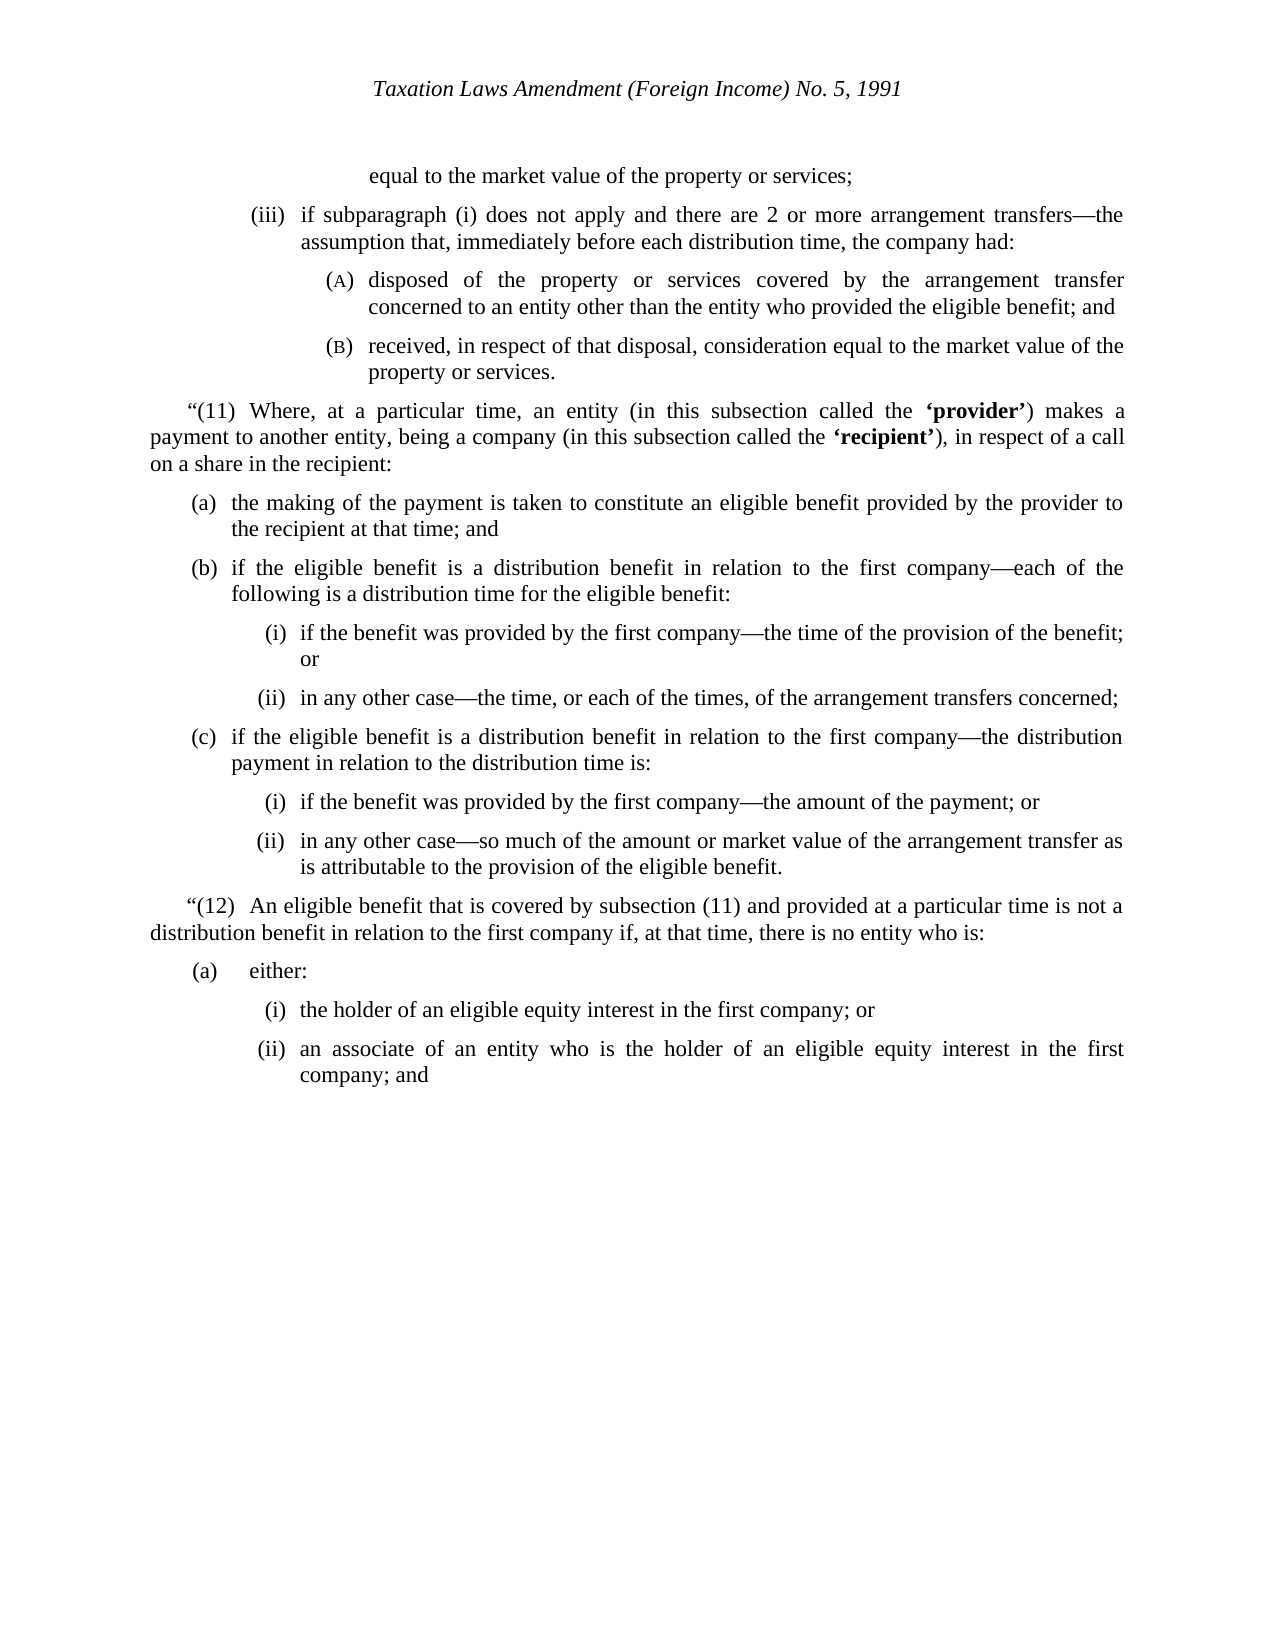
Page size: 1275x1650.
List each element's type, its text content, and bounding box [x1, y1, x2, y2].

text (iii) if subparagraph (i) does not apply and there are 2 or more arrangement transfers—the assumption that, immediately before each distribution time, the company had: [251, 201, 1125, 254]
text (c) if the eligible benefit is a distribution benefit in relation to the first company—the distribution payment in relation to the distribution time is: [191, 723, 1125, 776]
text “(12) An eligible benefit that is covered by subsection (11) and provided at a particular time is not a distribution benefit in relation to the first company if, at that time, there is no entity who is: [150, 892, 1125, 945]
text (a) the making of the payment is taken to constitute an eligible benefit provided by the provider to the recipient at that time; and [191, 488, 1125, 541]
text (a) either: [192, 957, 1125, 984]
text (i) if the benefit was provided by the first company—the time of the provision of the benefit; or [265, 619, 1125, 672]
text equal to the market value of the property or services; [369, 162, 1125, 189]
text (i) if the benefit was provided by the first company—the amount of the payment; or [264, 788, 1125, 814]
text (ii) in any other case—so much of the amount or market value of the arrangement transfer as is attributable to the provision of the eligible benefit. [256, 827, 1125, 880]
text (i) the holder of an eligible equity interest in the first company; or [264, 996, 1125, 1023]
text (ii) in any other case—the time, or each of the times, of the arrangement transfers concerned; [257, 684, 1125, 711]
text (b) received, in respect of that disposal, consideration equal to the market value of the property or services. [326, 332, 1125, 384]
text (b) if the eligible benefit is a distribution benefit in relation to the first company—each of the following is a distribution time for the eligible benefit: [191, 554, 1125, 606]
text (ii) an associate of an entity who is the holder of an eligible equity interest in the first company; and [257, 1035, 1125, 1088]
text (a) disposed of the property or services covered by the arrangement transfer concerned to an entity other than the entity who provided the eligible benefit; and [326, 267, 1125, 319]
text “(11) Where, at a particular time, an entity (in this subsection called the ‘provider’) makes a payment to another entity, being a company (in this subsection called the ‘recipient’), in respect of a call on a share in the recipient: [150, 397, 1125, 476]
